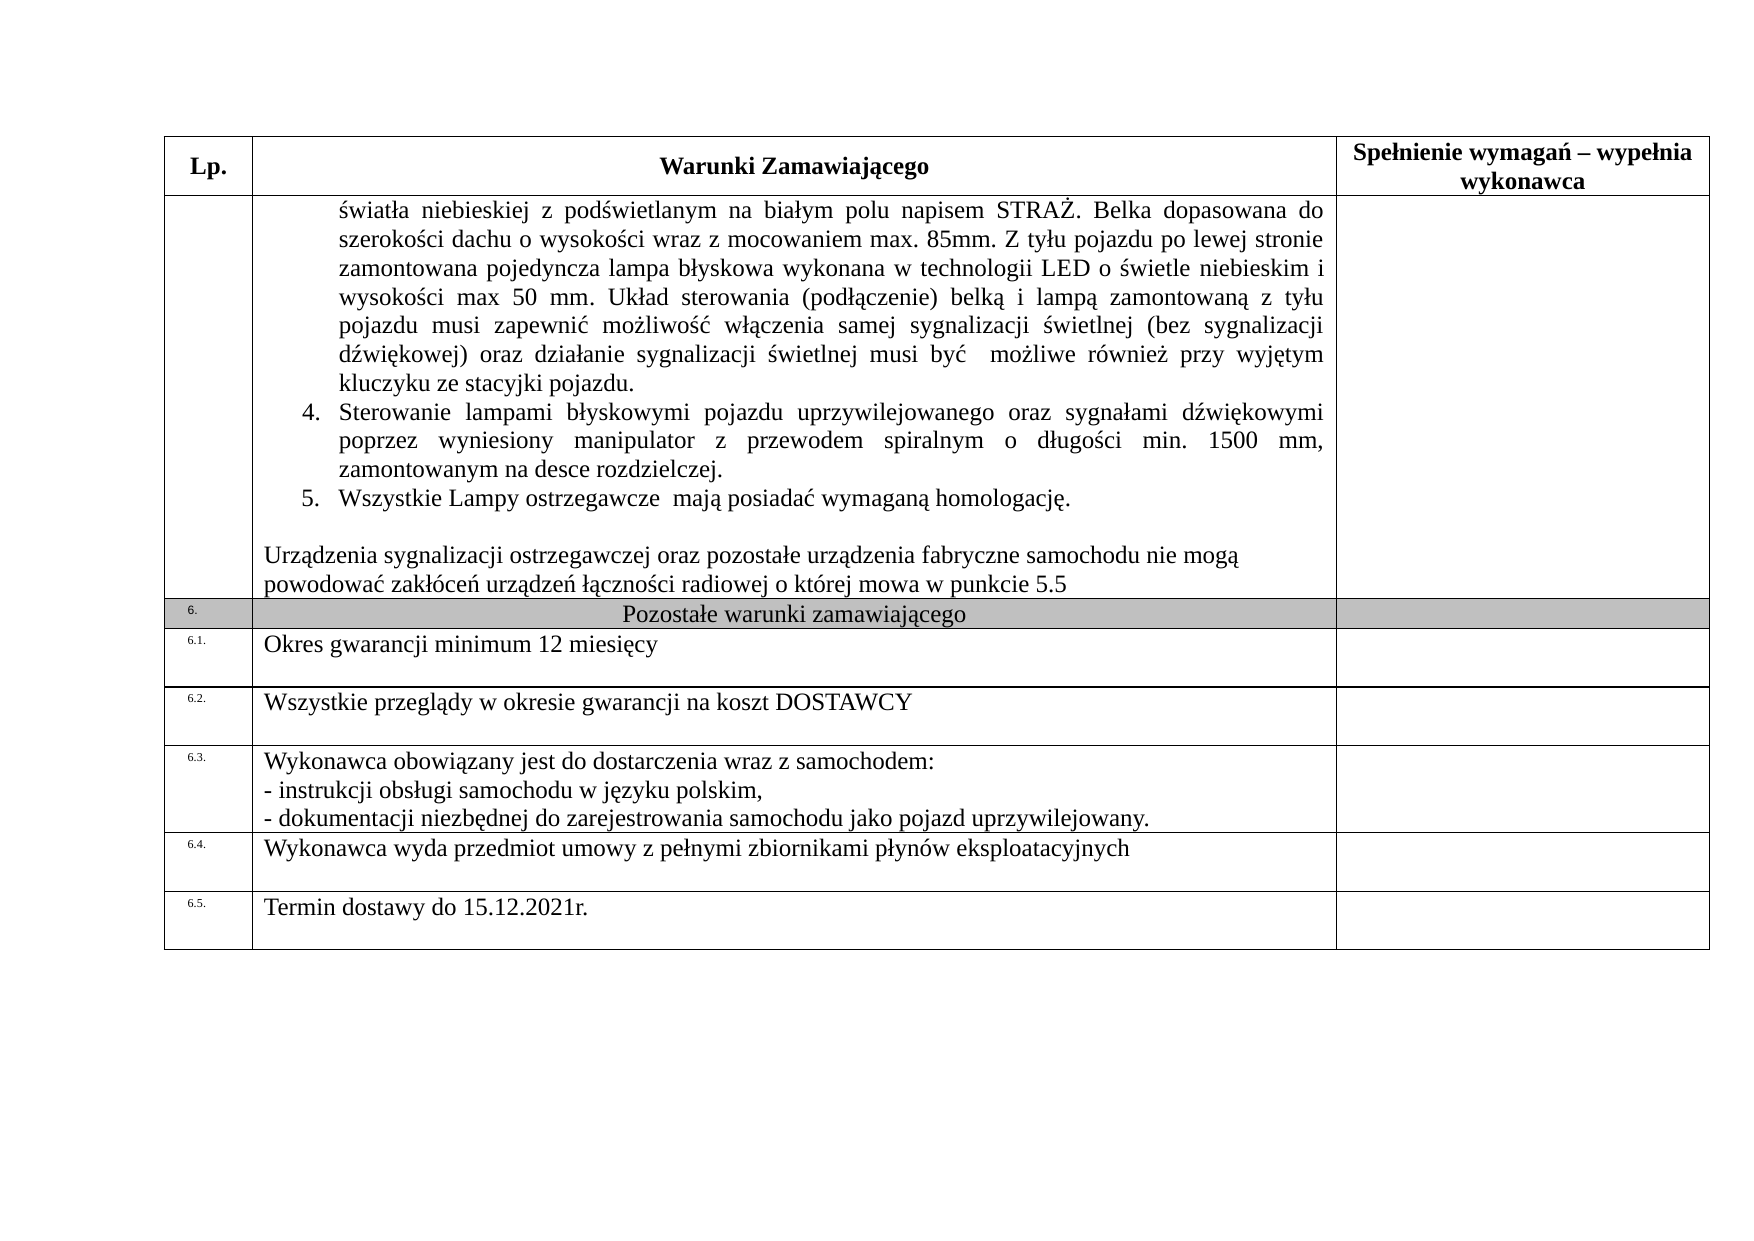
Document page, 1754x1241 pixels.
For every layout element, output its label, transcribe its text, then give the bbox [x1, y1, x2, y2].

table_cell [165, 196, 252, 598]
table_cell Okres gwarancji minimum 12 miesięcy [253, 629, 1336, 686]
table_cell [1337, 629, 1709, 686]
table_cell [1337, 196, 1709, 598]
table_cell Pozostałe warunki zamawiającego [253, 599, 1336, 628]
table_cell [1337, 833, 1709, 891]
table_header Spełnienie wymagań – wypełnia wykonawca [1337, 137, 1709, 194]
table_cell [1337, 599, 1709, 628]
table_header Lp. [165, 137, 252, 194]
table_cell [165, 688, 252, 745]
table_cell [165, 892, 252, 949]
table_cell [165, 599, 252, 628]
table_cell Wykonawca wyda przedmiot umowy z pełnymi zbiornikami płynów eksploatacyjnych [253, 833, 1336, 891]
table_cell [1337, 688, 1709, 745]
table_cell [165, 746, 252, 832]
table_header Warunki Zamawiającego [253, 137, 1336, 194]
table_cell [1337, 892, 1709, 949]
table_cell [1337, 746, 1709, 832]
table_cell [253, 196, 1336, 598]
table_cell [165, 629, 252, 686]
table_cell Termin dostawy do 15.12.2021r. [253, 892, 1336, 949]
table_cell [165, 833, 252, 891]
table_cell Wszystkie przeglądy w okresie gwarancji na koszt DOSTAWCY [253, 688, 1336, 745]
table_cell Wykonawca obowiązany jest do dostarczenia wraz z samochodem: - instrukcji obsługi samochodu w języku polskim, - dokumentacji niezbędnej do zarejestrowania samochodu jako pojazd uprzywilejowany. [253, 746, 1336, 832]
